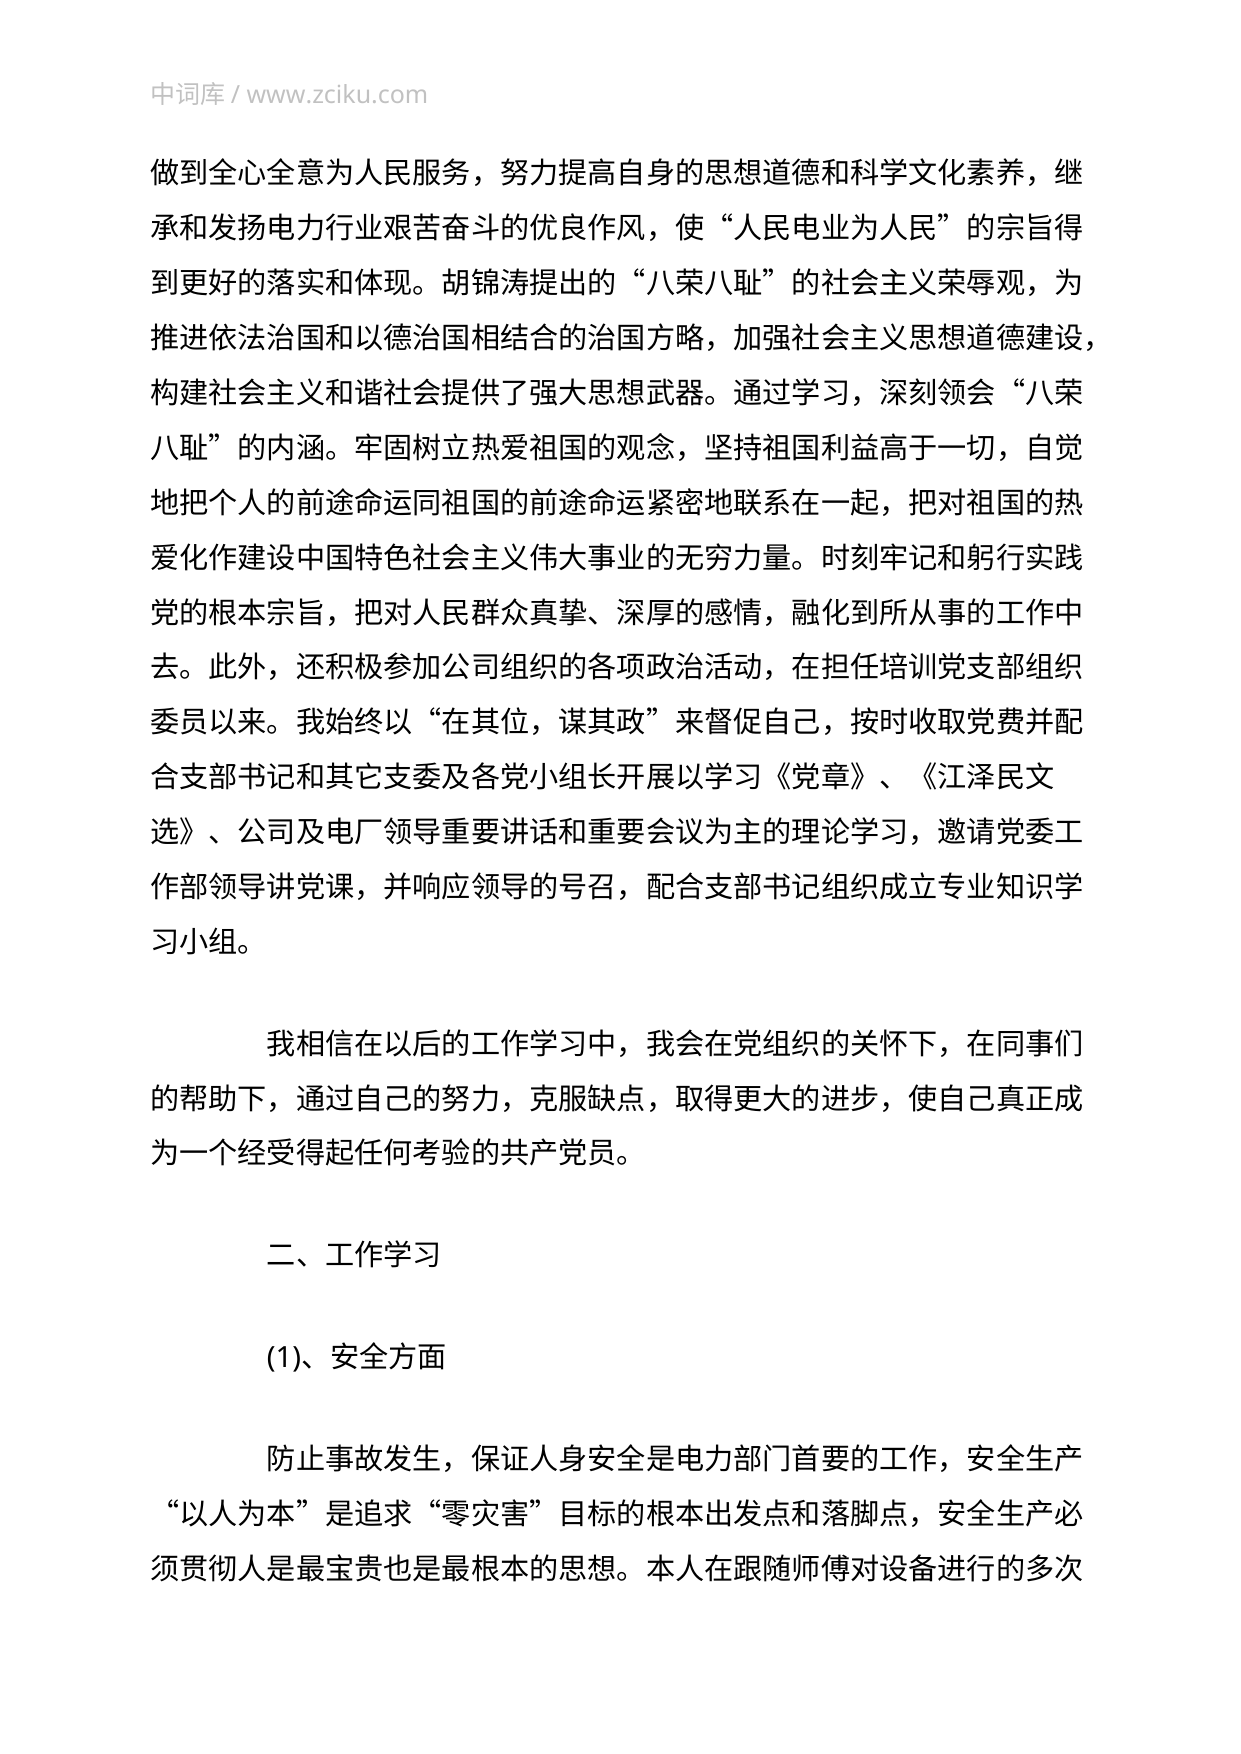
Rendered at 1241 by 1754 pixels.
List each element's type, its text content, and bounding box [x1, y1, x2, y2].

text 我相信在以后的工作学习中，我会在党组织的关怀下，在同事们的帮助下，通过自己的努力，克服缺点，取得更大的进步，使自己真正成为一个经受得起任何考验的共产党员。 [150, 1020, 1090, 1172]
text 二、工作学习 [150, 1232, 1090, 1274]
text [150, 150, 1090, 961]
text (1)、安全方面 [150, 1334, 1090, 1376]
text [150, 1436, 1090, 1588]
